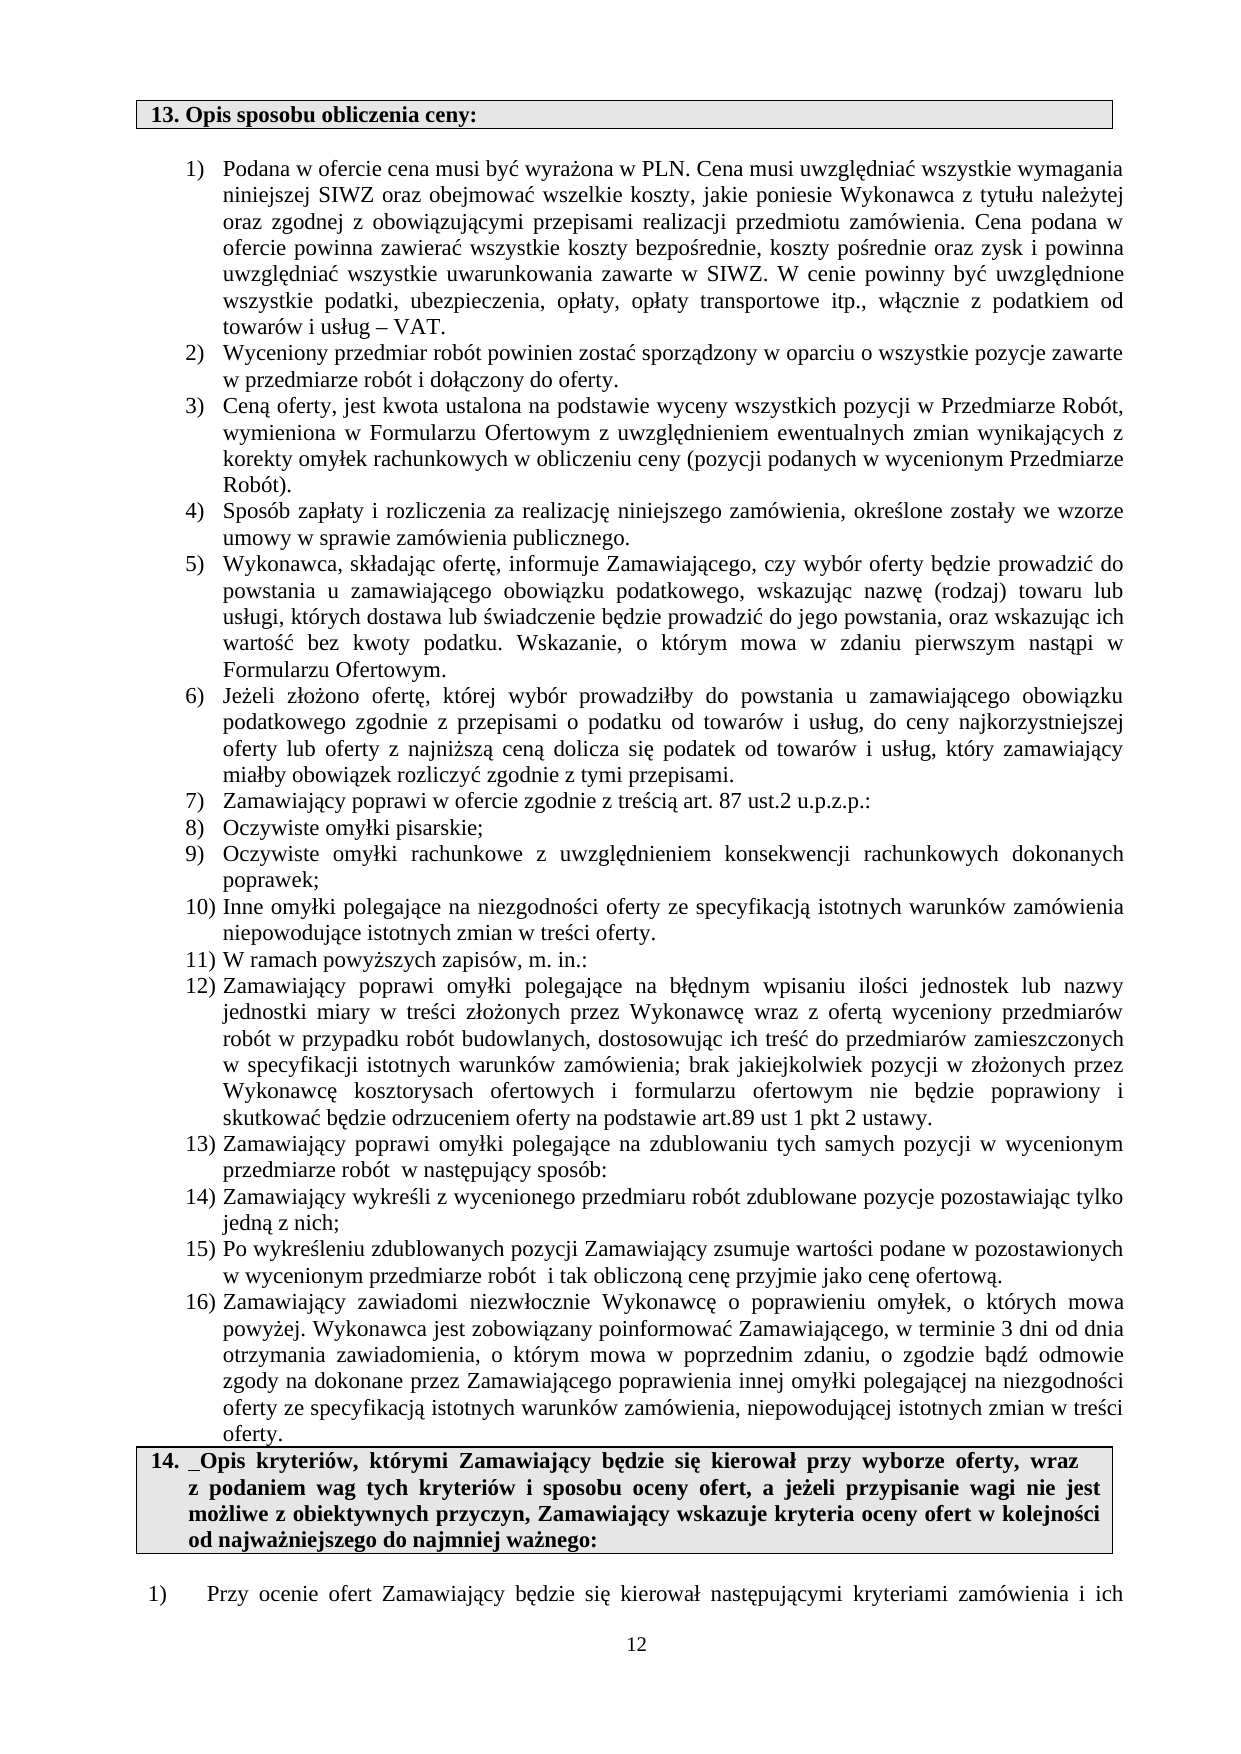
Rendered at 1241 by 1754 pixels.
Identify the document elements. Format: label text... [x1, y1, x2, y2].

list Podana w ofercie cena musi być wyrażona w PLN. Cena musi uwzględniać wszystkie wymagania niniejszej SIWZ oraz obejmować wszelkie koszty, jakie poniesie Wykonawca z tytułu należytej oraz zgodnej z obowiązującymi przepisami realizacji przedmiotu zamówienia. Cena podana w ofercie powinna zawierać wszystkie koszty bezpośrednie, koszty pośrednie oraz zysk i powinna uwzględniać wszystkie uwarunkowania zawarte w SIWZ. W cenie powinny być uwzględnione wszystkie podatki, ubezpieczenia, opłaty, opłaty transportowe itp., włącznie z podatkiem od towarów i usług – VAT. [185, 155, 1125, 339]
list Zamawiający poprawi omyłki polegające na błędnym wpisaniu ilości jednostek lub nazwy jednostki miary w treści złożonych przez Wykonawcę wraz z ofertą wyceniony przedmiarów robót w przypadku robót budowlanych, dostosowując ich treść do przedmiarów zamieszczonych w specyfikacji istotnych warunków zamówienia; brak jakiejkolwiek pozycji w złożonych przez Wykonawcę kosztorysach ofertowych i formularzu ofertowym nie będzie poprawiony i skutkować będzie odrzuceniem oferty na podstawie art.89 ust 1 pkt 2 ustawy. [185, 972, 1125, 1130]
list Wykonawca, składając ofertę, informuje Zamawiającego, czy wybór oferty będzie prowadzić do powstania u zamawiającego obowiązku podatkowego, wskazując nazwę (rodzaj) towaru lub usługi, których dostawa lub świadczenie będzie prowadzić do jego powstania, oraz wskazując ich wartość bez kwoty podatku. Wskazanie, o którym mowa w zdaniu pierwszym nastąpi w Formularzu Ofertowym. [185, 550, 1125, 682]
table_header Opis sposobu obliczenia ceny: [137, 101, 1112, 128]
list Ceną oferty, jest kwota ustalona na podstawie wyceny wszystkich pozycji w Przedmiarze Robót, wymieniona w Formularzu Ofertowym z uwzględnieniem ewentualnych zmian wynikających z korekty omyłek rachunkowych w obliczeniu ceny (pozycji podanych w wycenionym Przedmiarze Robót). [185, 392, 1125, 498]
list Inne omyłki polegające na niezgodności oferty ze specyfikacją istotnych warunków zamówienia niepowodujące istotnych zmian w treści oferty. [185, 893, 1125, 946]
list W ramach powyższych zapisów, m. in.: [185, 946, 1125, 972]
list Zamawiający zawiadomi niezwłocznie Wykonawcę o poprawieniu omyłek, o których mowa powyżej. Wykonawca jest zobowiązany poinformować Zamawiającego, w terminie 3 dni od dnia otrzymania zawiadomienia, o którym mowa w poprzednim zdaniu, o zgodzie bądź odmowie zgody na dokonane przez Zamawiającego poprawienia innej omyłki polegającej na niezgodności oferty ze specyfikacją istotnych warunków zamówienia, niepowodującej istotnych zmian w treści oferty. [185, 1288, 1125, 1446]
table_header Opis kryteriów, którymi Zamawiający będzie się kierował przy wyborze oferty, wraz z podaniem wag tych kryteriów i sposobu oceny ofert, a jeżeli przypisanie wagi nie jest możliwe z obiektywnych przyczyn, Zamawiający wskazuje kryteria oceny ofert w kolejności od najważniejszego do najmniej ważnego: [137, 1448, 1112, 1553]
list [148, 1580, 1125, 1607]
list Oczywiste omyłki pisarskie; [185, 814, 1125, 840]
list Sposób zapłaty i rozliczenia za realizację niniejszego zamówienia, określone zostały we wzorze umowy w sprawie zamówienia publicznego. [185, 498, 1125, 550]
list Jeżeli złożono ofertę, której wybór prowadziłby do powstania u zamawiającego obowiązku podatkowego zgodnie z przepisami o podatku od towarów i usług, do ceny najkorzystniejszej oferty lub oferty z najniższą ceną dolicza się podatek od towarów i usług, który zamawiający miałby obowiązek rozliczyć zgodnie z tymi przepisami. [185, 682, 1125, 787]
list Zamawiający poprawi omyłki polegające na zdublowaniu tych samych pozycji w wycenionym przedmiarze robót w następujący sposób: [185, 1130, 1125, 1183]
list Wyceniony przedmiar robót powinien zostać sporządzony w oparciu o wszystkie pozycje zawarte w przedmiarze robót i dołączony do oferty. [185, 339, 1125, 392]
list Po wykreśleniu zdublowanych pozycji Zamawiający zsumuje wartości podane w pozostawionych w wycenionym przedmiarze robót i tak obliczoną cenę przyjmie jako cenę ofertową. [185, 1236, 1125, 1288]
list Oczywiste omyłki rachunkowe z uwzględnieniem konsekwencji rachunkowych dokonanych poprawek; [185, 840, 1125, 893]
list Zamawiający poprawi w ofercie zgodnie z treścią art. 87 ust.2 u.p.z.p.: [185, 787, 1125, 814]
list Zamawiający wykreśli z wycenionego przedmiaru robót zdublowane pozycje pozostawiając tylko jedną z nich; [185, 1183, 1125, 1236]
